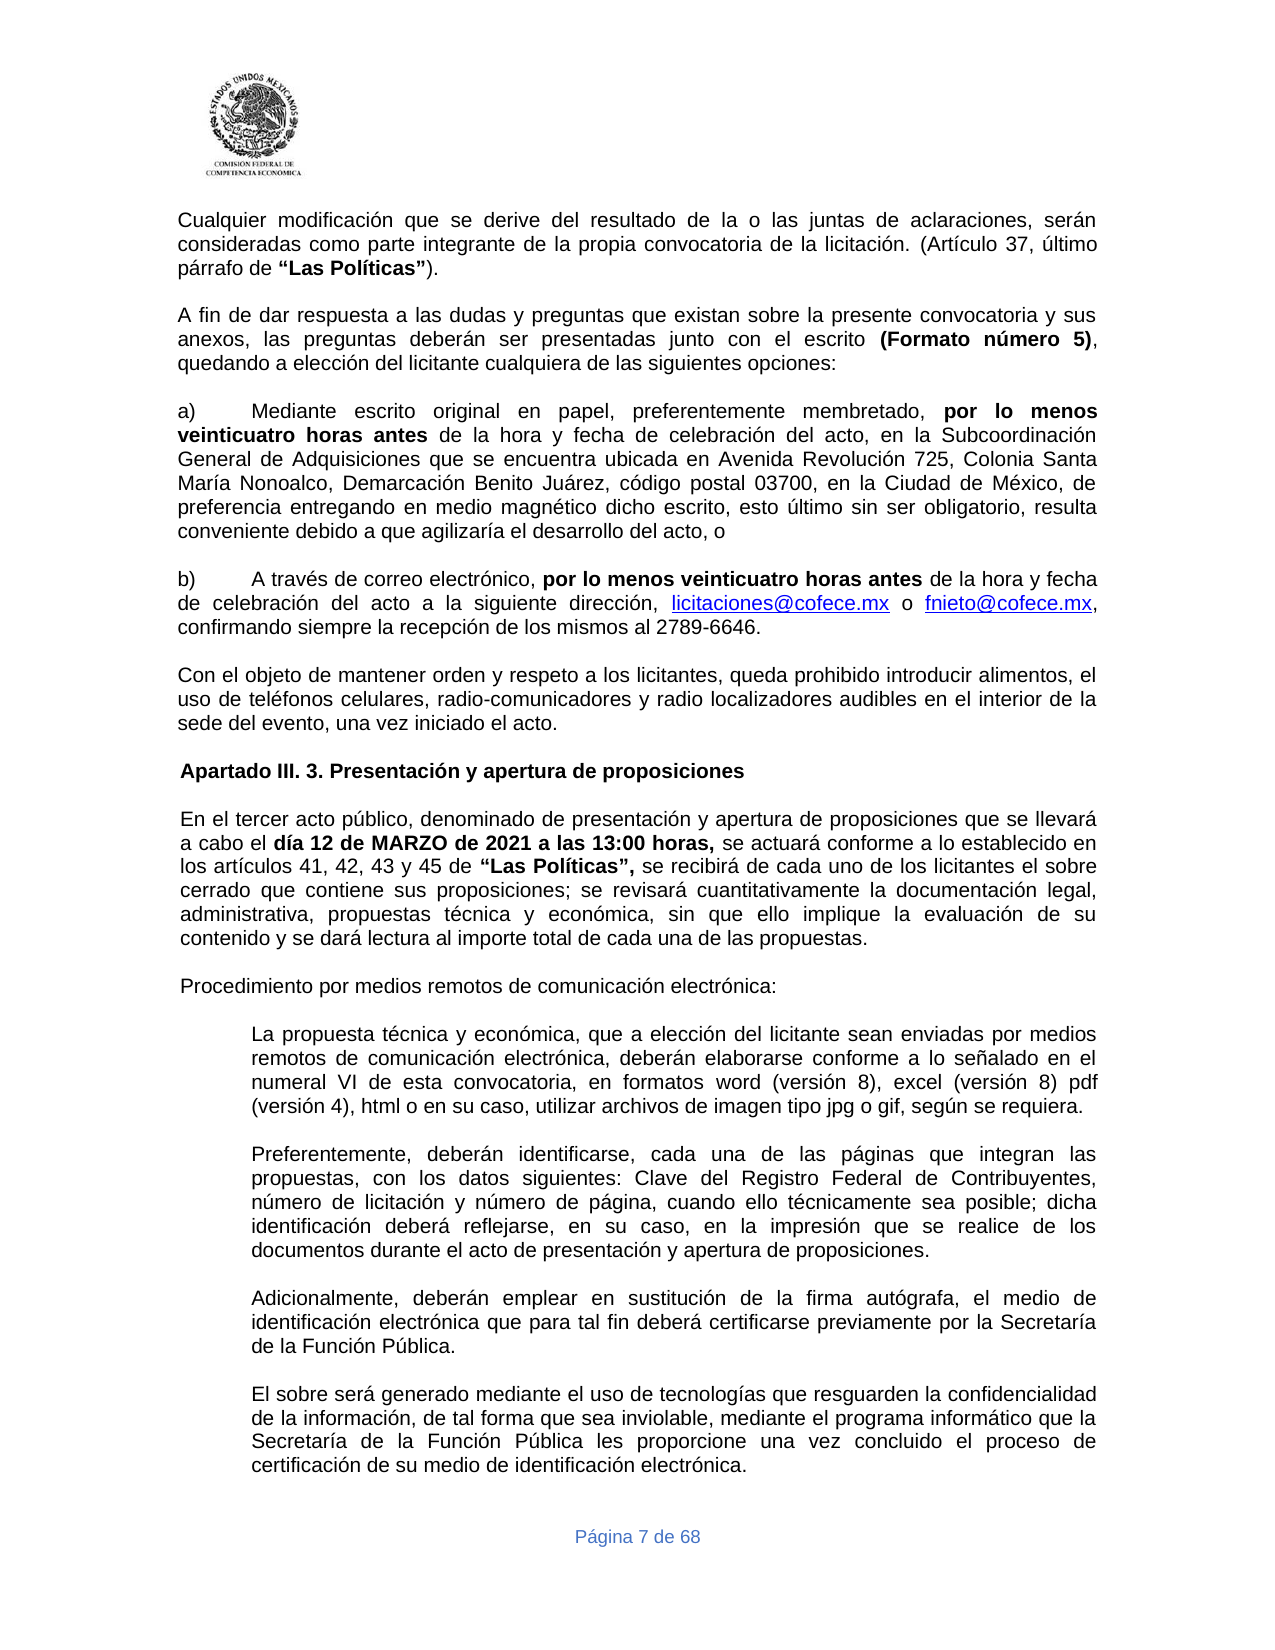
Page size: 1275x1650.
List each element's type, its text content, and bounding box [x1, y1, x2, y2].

text El sobre será generado mediante el uso de tecnologías que resguarden la confidencialidad de la información, de tal forma que sea inviolable, mediante el programa informático que la Secretaría de la Función Pública les proporcione una vez concluido el proceso de certificación de su medio de identificación electrónica. [251, 1381, 1098, 1477]
text b) A través de correo electrónico, por lo menos veinticuatro horas antes de la hora y fecha de celebración del acto a la siguiente dirección, licitaciones@cofece.mx o fnieto@cofece.mx, confirmando siempre la recepción de los mismos al 2789-6646. [177, 567, 1098, 639]
text Apartado III. 3. Presentación y apertura de proposiciones [180, 758, 1098, 782]
text a) Mediante escrito original en papel, preferentemente membretado, por lo menos veinticuatro horas antes de la hora y fecha de celebración del acto, en la Subcoordinación General de Adquisiciones que se encuentra ubicada en Avenida Revolución 725, Colonia Santa María Nonoalco, Demarcación Benito Juárez, código postal 03700, en la Ciudad de México, de preferencia entregando en medio magnético dicho escrito, esto último sin ser obligatorio, resulta conveniente debido a que agilizaría el desarrollo del acto, o [177, 399, 1098, 543]
text A fin de dar respuesta a las dudas y preguntas que existan sobre la presente convocatoria y sus anexos, las preguntas deberán ser presentadas junto con el escrito (Formato número 5), quedando a elección del licitante cualquiera de las siguientes opciones: [177, 303, 1098, 375]
text La propuesta técnica y económica, que a elección del licitante sean enviadas por medios remotos de comunicación electrónica, deberán elaborarse conforme a lo señalado en el numeral VI de esta convocatoria, en formatos word (versión 8), excel (versión 8) pdf (versión 4), html o en su caso, utilizar archivos de imagen tipo jpg o gif, según se requiera. [251, 1022, 1098, 1118]
text Con el objeto de mantener orden y respeto a los licitantes, queda prohibido introducir alimentos, el uso de teléfonos celulares, radio-comunicadores y radio localizadores audibles en el interior de la sede del evento, una vez iniciado el acto. [177, 663, 1098, 734]
text Cualquier modificación que se derive del resultado de la o las juntas de aclaraciones, serán consideradas como parte integrante de la propia convocatoria de la licitación. (Artículo 37, último párrafo de “Las Políticas”). [177, 207, 1098, 279]
picture [188, 73, 322, 179]
text En el tercer acto público, denominado de presentación y apertura de proposiciones que se llevará a cabo el día 12 de MARZO de 2021 a las 13:00 horas, se actuará conforme a lo establecido en los artículos 41, 42, 43 y 45 de “Las Políticas”, se recibirá de cada uno de los licitantes el sobre cerrado que contiene sus proposiciones; se revisará cuantitativamente la documentación legal, administrativa, propuestas técnica y económica, sin que ello implique la evaluación de su contenido y se dará lectura al importe total de cada una de las propuestas. [180, 806, 1098, 950]
text Preferentemente, deberán identificarse, cada una de las páginas que integran las propuestas, con los datos siguientes: Clave del Registro Federal de Contribuyentes, número de licitación y número de página, cuando ello técnicamente sea posible; dicha identificación deberá reflejarse, en su caso, en la impresión que se realice de los documentos durante el acto de presentación y apertura de proposiciones. [251, 1142, 1098, 1262]
text Adicionalmente, deberán emplear en sustitución de la firma autógrafa, el medio de identificación electrónica que para tal fin deberá certificarse previamente por la Secretaría de la Función Pública. [251, 1286, 1098, 1357]
text Procedimiento por medios remotos de comunicación electrónica: [180, 974, 1098, 998]
